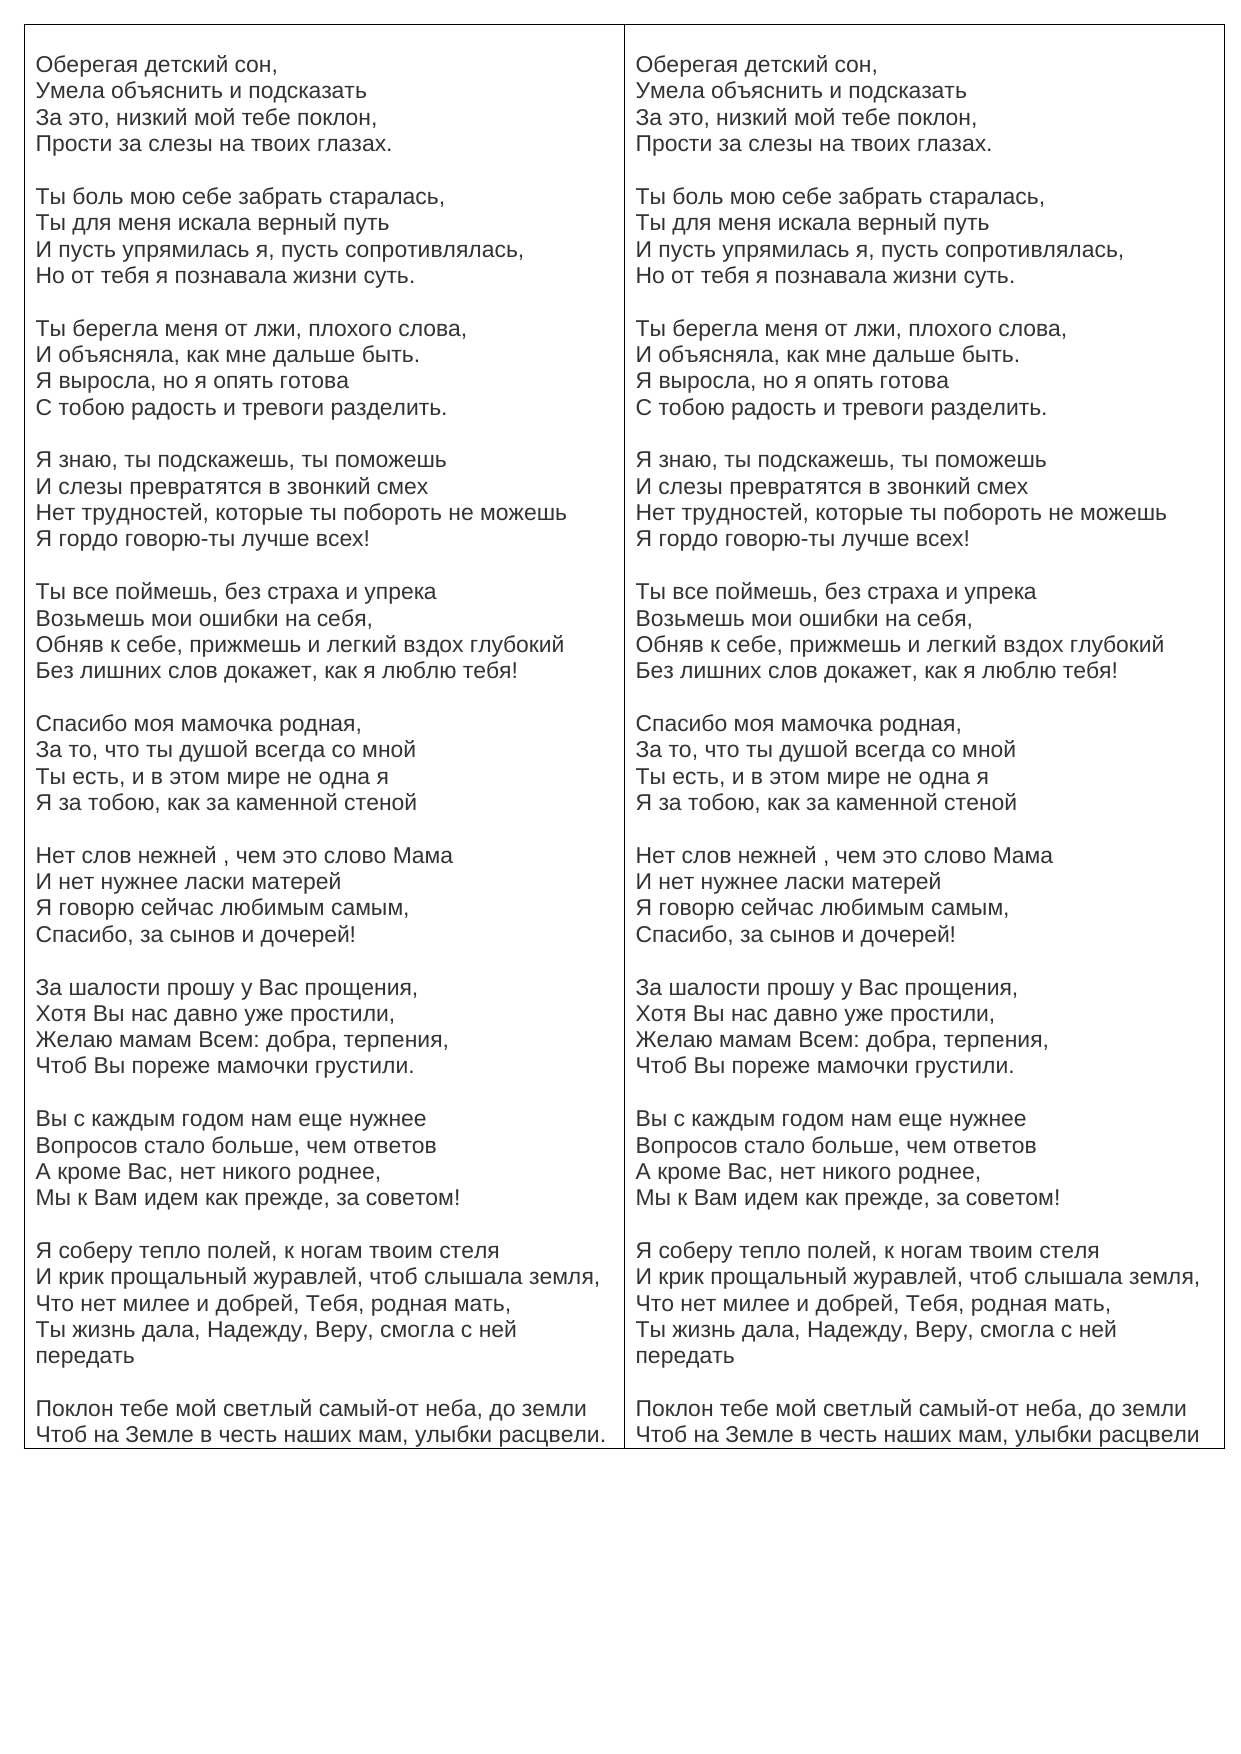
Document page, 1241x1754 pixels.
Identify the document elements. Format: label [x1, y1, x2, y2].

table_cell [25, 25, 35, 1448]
table_cell [625, 25, 1224, 1448]
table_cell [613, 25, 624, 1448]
